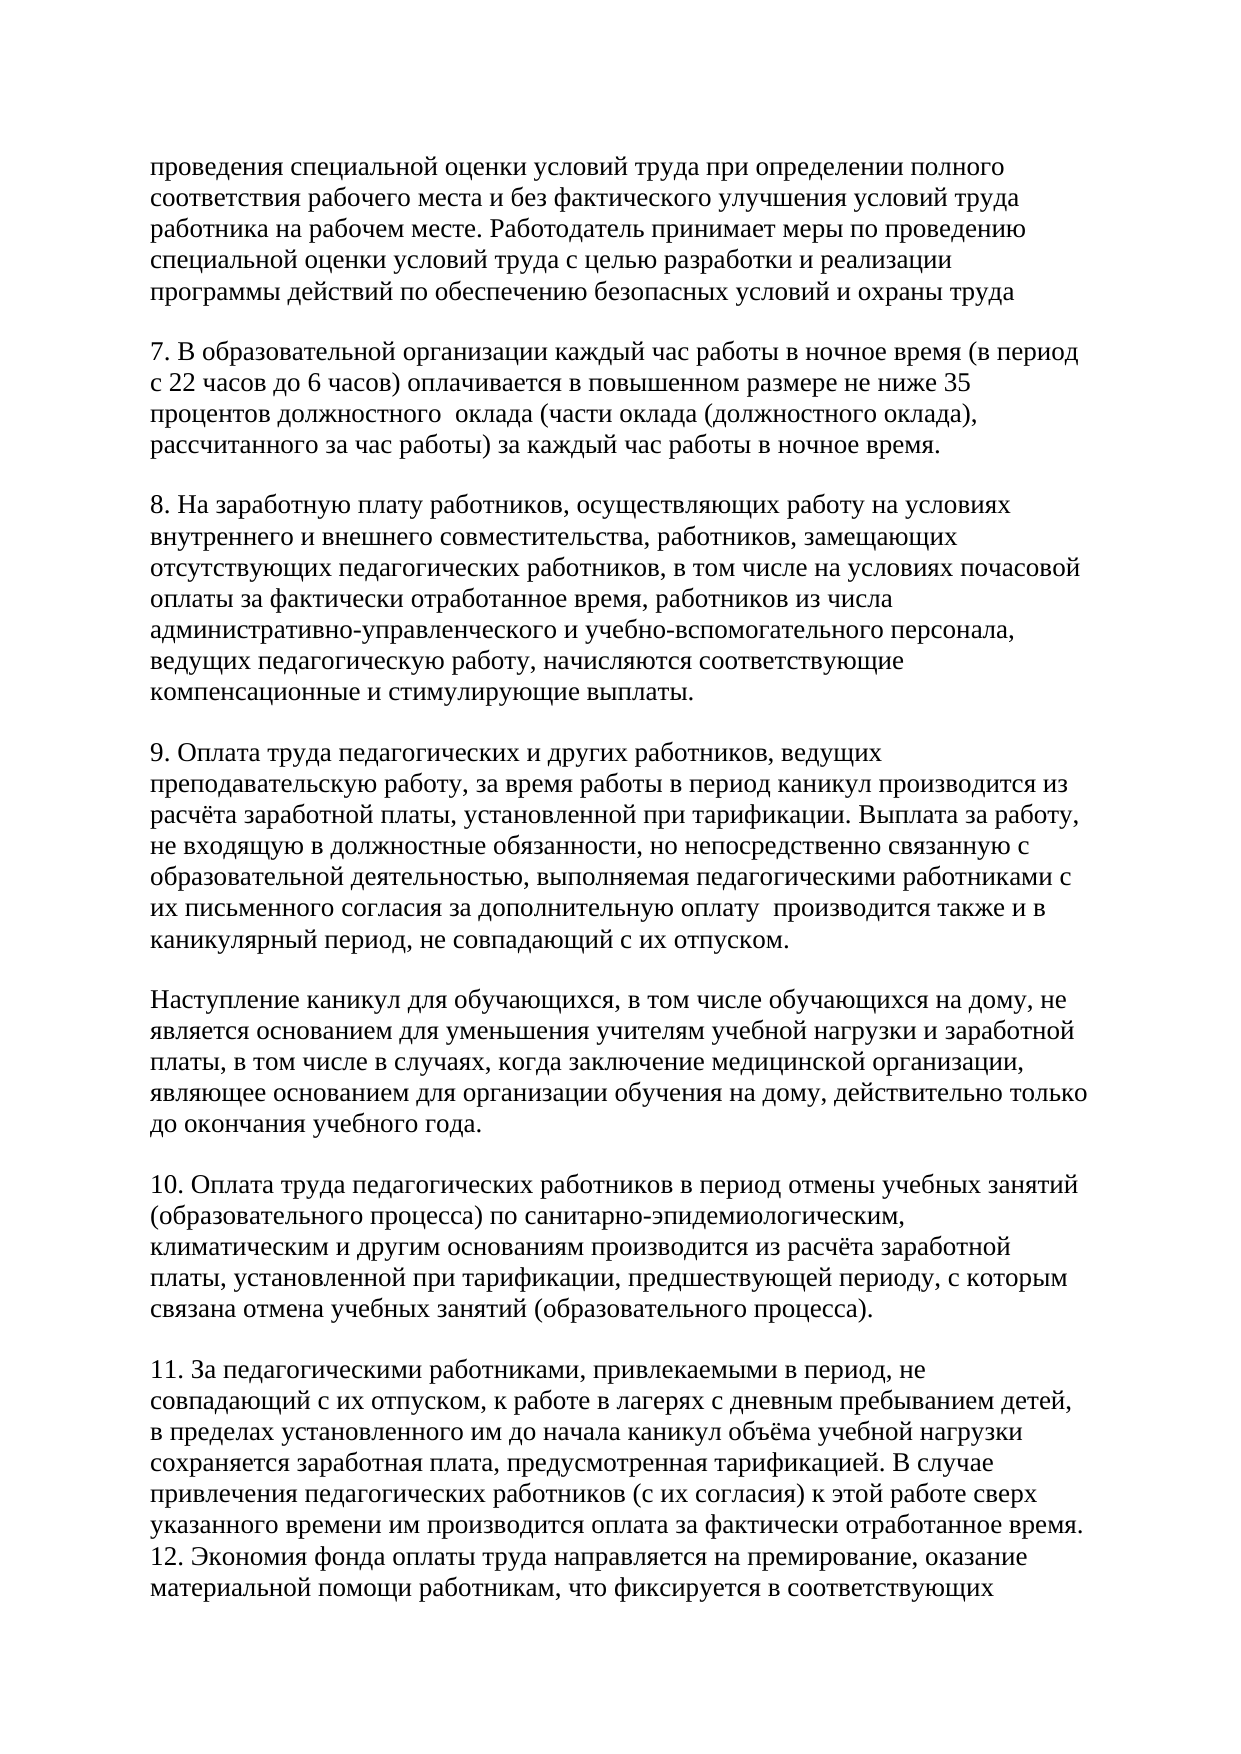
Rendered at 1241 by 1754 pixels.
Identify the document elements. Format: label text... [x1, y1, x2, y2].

text 7. В образовательной организации каждый час работы в ночное время (в период с 22 часов до 6 часов) оплачивается в повышенном размере не ниже 35 процентов должностного оклада (части оклада (должностного оклада), рассчитанного за час работы) за каждый час работы в ночное время. [150, 335, 1090, 459]
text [150, 150, 1090, 306]
text 8. На заработную плату работников, осуществляющих работу на условиях внутреннего и внешнего совместительства, работников, замещающих отсутствующих педагогических работников, в том числе на условиях почасовой оплаты за фактически отработанное время, работников из числа административно-управленческого и учебно-вспомогательного персонала, ведущих педагогическую работу, начисляются соответствующие компенсационные и стимулирующие выплаты. [150, 489, 1090, 707]
text 9. Оплата труда педагогических и других работников, ведущих преподавательскую работу, за время работы в период каникул производится из расчёта заработной платы, установленной при тарификации. Выплата за работу, не входящую в должностные обязанности, но непосредственно связанную с образовательной деятельностью, выполняемая педагогическими работниками с их письменного согласия за дополнительную оплату производится также и в каникулярный период, не совпадающий с их отпуском. [150, 736, 1090, 954]
text 10. Оплата труда педагогических работников в период отмены учебных занятий (образовательного процесса) по санитарно-эпидемиологическим, климатическим и другим основаниям производится из расчёта заработной платы, установленной при тарификации, предшествующей периоду, с которым связана отмена учебных занятий (образовательного процесса). [150, 1168, 1090, 1324]
text Наступление каникул для обучающихся, в том числе обучающихся на дому, не является основанием для уменьшения учителям учебной нагрузки и заработной платы, в том числе в случаях, когда заключение медицинской организации, являющее основанием для организации обучения на дому, действительно только до окончания учебного года. [150, 983, 1090, 1139]
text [150, 1353, 1090, 1602]
